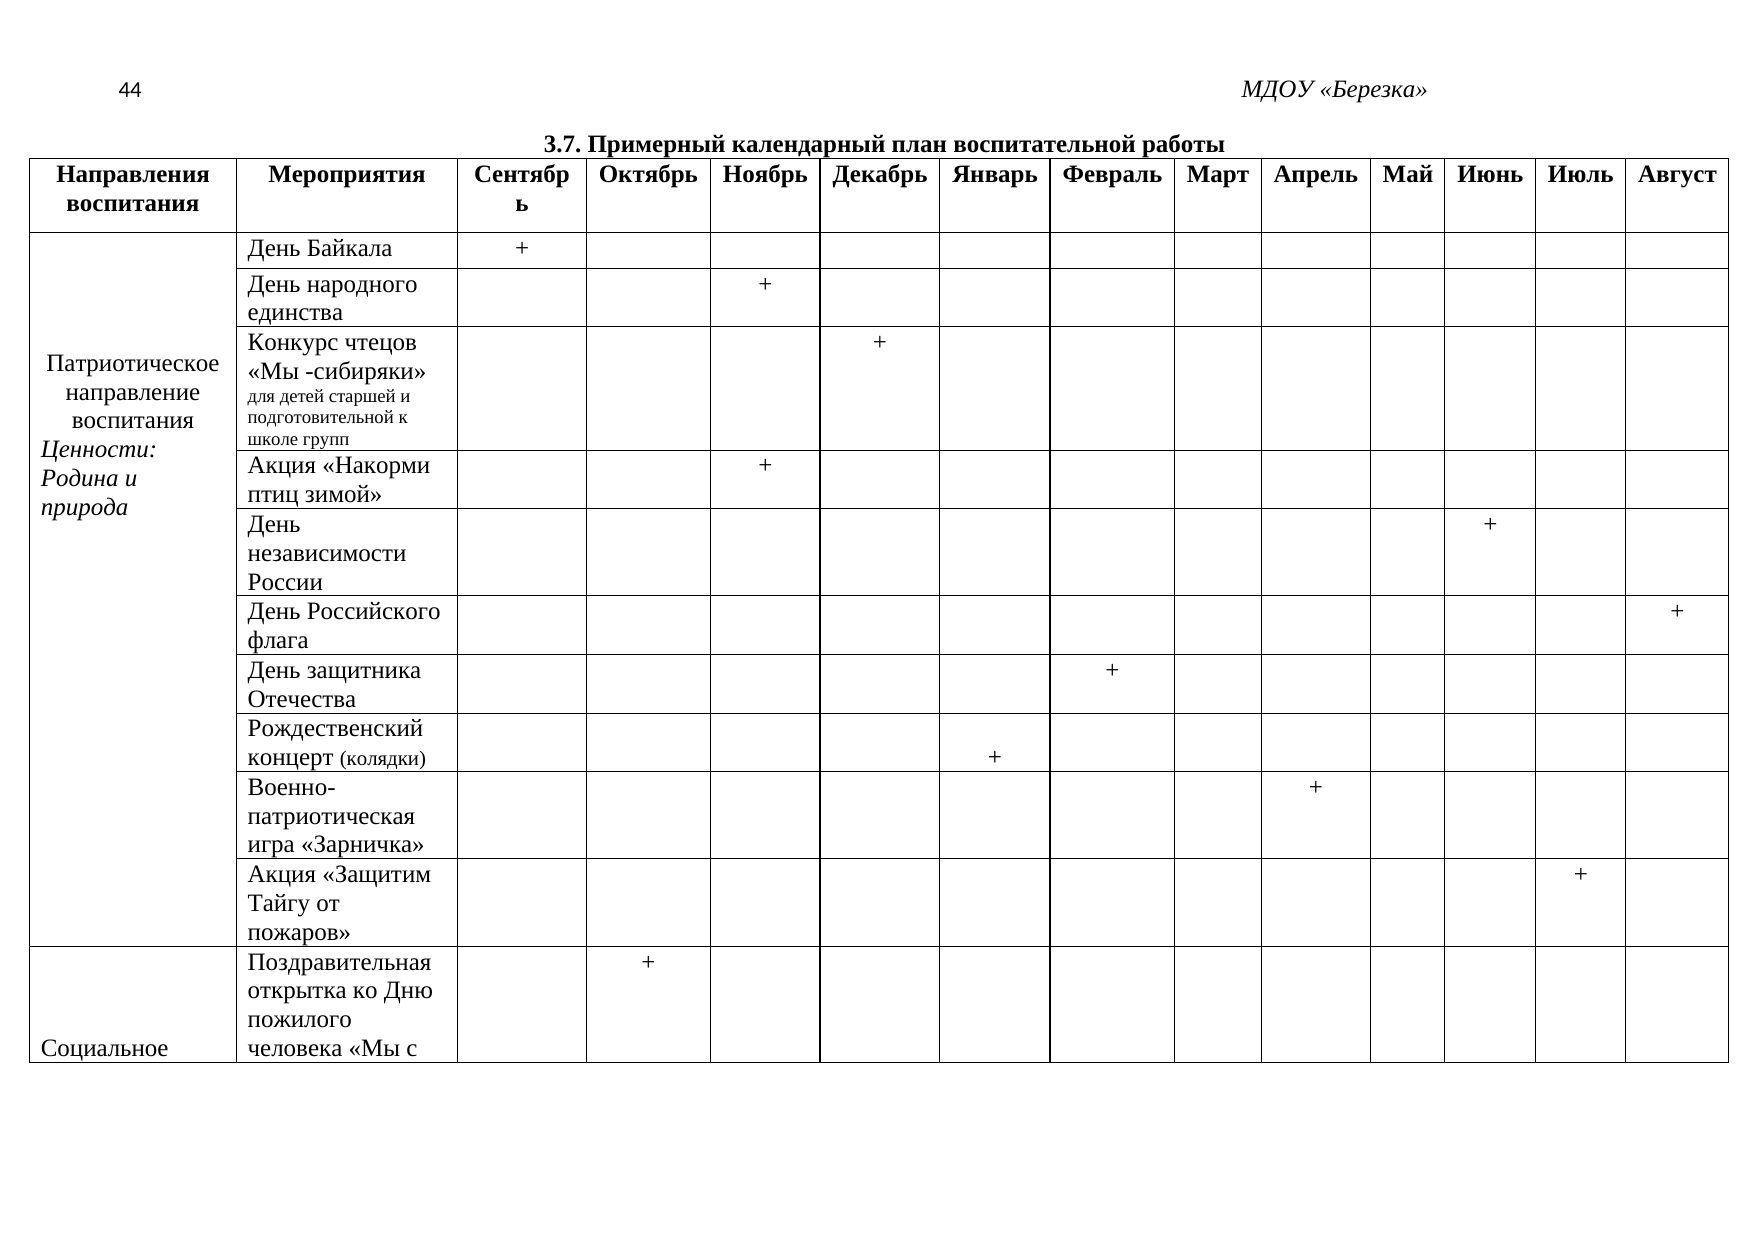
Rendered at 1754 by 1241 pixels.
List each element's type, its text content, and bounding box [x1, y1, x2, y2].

table_cell [1175, 451, 1261, 508]
table_cell [1445, 714, 1535, 771]
table_header Май [1371, 159, 1444, 232]
table_cell [711, 233, 819, 268]
table_header Мероприятия [237, 159, 457, 232]
table_cell [1626, 947, 1728, 1062]
table_cell [1051, 451, 1174, 508]
table_cell [458, 327, 586, 449]
table_cell Военно-патриотическая игра «Зарничка» [237, 772, 457, 858]
table_cell [1051, 509, 1174, 595]
table_cell [1175, 947, 1261, 1062]
table_cell [1262, 714, 1370, 771]
table_cell День народного единства [237, 269, 457, 326]
table_cell [1445, 772, 1535, 858]
table_cell + [1536, 859, 1625, 946]
table_cell [587, 327, 710, 449]
table_cell [1175, 269, 1261, 326]
table_cell [1051, 859, 1174, 946]
table_cell [1175, 655, 1261, 712]
table_cell [1262, 509, 1370, 595]
table_cell [1262, 451, 1370, 508]
table_cell + [458, 233, 586, 268]
table_cell [821, 772, 939, 858]
table_cell [1626, 859, 1728, 946]
table_cell [1175, 859, 1261, 946]
table_cell + [587, 947, 710, 1062]
table_cell [821, 655, 939, 712]
table_cell [940, 859, 1049, 946]
table_cell [587, 714, 710, 771]
table_cell [1175, 596, 1261, 654]
table_cell [587, 859, 710, 946]
table_cell [940, 509, 1049, 595]
table_cell Акция «Накорми птиц зимой» [237, 451, 457, 508]
table_cell [1445, 327, 1535, 449]
table_cell [458, 859, 586, 946]
table_cell [821, 947, 939, 1062]
table_cell [711, 772, 819, 858]
table_cell [1445, 451, 1535, 508]
table_cell [711, 714, 819, 771]
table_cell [237, 947, 457, 1062]
table_cell [1051, 327, 1174, 449]
table_cell [1536, 451, 1625, 508]
table_cell [1175, 772, 1261, 858]
table_cell [1626, 772, 1728, 858]
table_header Октябрь [587, 159, 710, 232]
table_cell [821, 509, 939, 595]
table_cell [1626, 655, 1728, 712]
table_cell [1371, 451, 1444, 508]
table_cell [821, 233, 939, 268]
table_cell [1445, 947, 1535, 1062]
table_cell [940, 269, 1049, 326]
table_header Июнь [1445, 159, 1535, 232]
table_cell [1175, 714, 1261, 771]
table_cell [1626, 269, 1728, 326]
table_cell [1445, 596, 1535, 654]
table_cell + [711, 451, 819, 508]
table_cell [458, 596, 586, 654]
table_cell + [821, 327, 939, 449]
table_cell Акция «Защитим Тайгу от пожаров» [237, 859, 457, 946]
table_cell [1626, 451, 1728, 508]
table_cell [587, 772, 710, 858]
table_cell [1371, 509, 1444, 595]
table_cell [587, 233, 710, 268]
table_cell [1051, 714, 1174, 771]
table_header Август [1626, 159, 1728, 232]
table_cell День Российского флага [237, 596, 457, 654]
table_cell [1626, 327, 1728, 449]
table_cell + [1626, 596, 1728, 654]
table_cell [458, 451, 586, 508]
table_cell [821, 269, 939, 326]
table_cell [1262, 269, 1370, 326]
table_cell [1262, 859, 1370, 946]
table_cell [940, 947, 1049, 1062]
table_header Направления воспитания [30, 159, 236, 232]
table_cell [711, 596, 819, 654]
table_cell [1262, 233, 1370, 268]
table_cell [1626, 233, 1728, 268]
table_cell [1371, 947, 1444, 1062]
table_cell [1051, 269, 1174, 326]
table_header Февраль [1051, 159, 1174, 232]
table_cell [1262, 596, 1370, 654]
table_header Апрель [1262, 159, 1370, 232]
table_header Ноябрь [711, 159, 819, 232]
table_cell [587, 596, 710, 654]
table_cell [1536, 655, 1625, 712]
table_header Январь [940, 159, 1049, 232]
table_cell [1262, 947, 1370, 1062]
table_cell [1262, 655, 1370, 712]
table_cell [1371, 859, 1444, 946]
table_header Сентябрь [458, 159, 586, 232]
table_cell [458, 714, 586, 771]
table_cell [1536, 772, 1625, 858]
table_cell День защитника Отечества [237, 655, 457, 712]
table_header Декабрь [821, 159, 939, 232]
table_cell [458, 269, 586, 326]
table_header Июль [1536, 159, 1625, 232]
table_cell [587, 655, 710, 712]
table_cell [1536, 596, 1625, 654]
table_cell [1626, 714, 1728, 771]
table_cell + [940, 714, 1049, 771]
table_cell [1371, 655, 1444, 712]
table_cell Патриотическое направление воспитания Ценности: Родина и природа [30, 233, 236, 946]
table_cell Конкурс чтецов «Мы -сибиряки» для детей старшей и подготовительной к школе групп [237, 327, 457, 449]
table_cell [1536, 947, 1625, 1062]
table_cell [587, 509, 710, 595]
table_cell [1536, 233, 1625, 268]
table_cell [1445, 233, 1535, 268]
table_cell + [1051, 655, 1174, 712]
table_cell [940, 596, 1049, 654]
table_cell + [711, 269, 819, 326]
table_cell [1371, 714, 1444, 771]
table_cell [711, 509, 819, 595]
table_cell [711, 947, 819, 1062]
table_cell [458, 655, 586, 712]
table_cell [1626, 509, 1728, 595]
table_cell [940, 451, 1049, 508]
table_cell [1051, 947, 1174, 1062]
table_cell [1536, 269, 1625, 326]
table_cell [1371, 772, 1444, 858]
table_cell [587, 451, 710, 508]
table_cell День независимости России [237, 509, 457, 595]
table_cell [1445, 269, 1535, 326]
table_cell День Байкала [237, 233, 457, 268]
table_cell [1445, 859, 1535, 946]
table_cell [30, 947, 236, 1062]
table_cell [458, 947, 586, 1062]
text 3.7. Примерный календарный план воспитательной работы [118, 129, 1651, 158]
table_cell [711, 859, 819, 946]
table_cell [1536, 327, 1625, 449]
table_cell [1371, 596, 1444, 654]
table_cell + [1262, 772, 1370, 858]
table_cell [1175, 327, 1261, 449]
table_cell + [1445, 509, 1535, 595]
table_cell [821, 859, 939, 946]
table_cell [1536, 509, 1625, 595]
table_cell [587, 269, 710, 326]
table_cell Рождественский концерт (колядки) [237, 714, 457, 771]
table_cell [1536, 714, 1625, 771]
table_cell [1175, 233, 1261, 268]
table_cell [1371, 233, 1444, 268]
table_cell [940, 655, 1049, 712]
table_cell [1051, 596, 1174, 654]
table_cell [1371, 269, 1444, 326]
table_cell [940, 233, 1049, 268]
table_header Март [1175, 159, 1261, 232]
table_cell [711, 327, 819, 449]
table_cell [940, 772, 1049, 858]
table_cell [821, 714, 939, 771]
table_cell [1175, 509, 1261, 595]
table_cell [1445, 655, 1535, 712]
table_cell [821, 451, 939, 508]
table_cell [1051, 233, 1174, 268]
table_cell [458, 509, 586, 595]
table_cell [1371, 327, 1444, 449]
table_cell [1051, 772, 1174, 858]
table_cell [458, 772, 586, 858]
table_cell [940, 327, 1049, 449]
table_cell [1262, 327, 1370, 449]
table_cell [821, 596, 939, 654]
table_cell [711, 655, 819, 712]
